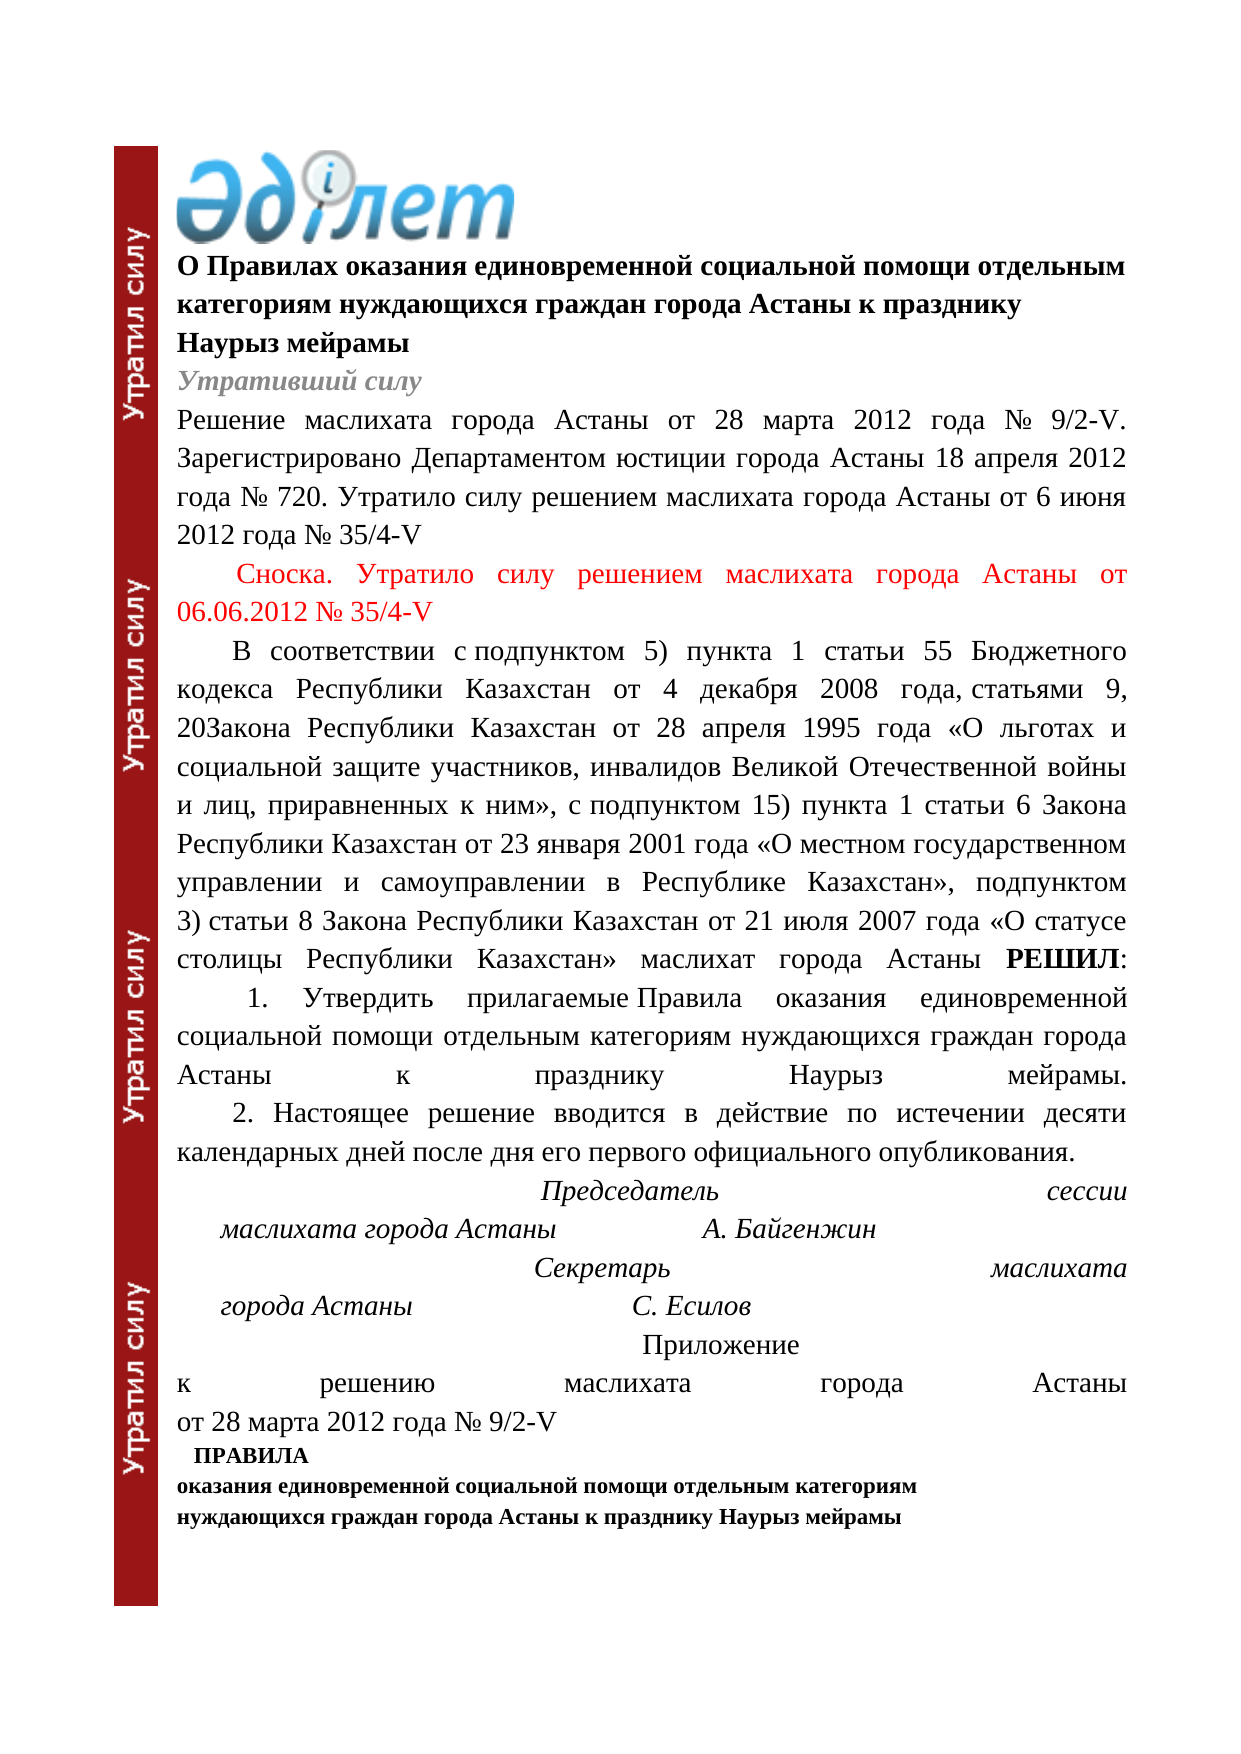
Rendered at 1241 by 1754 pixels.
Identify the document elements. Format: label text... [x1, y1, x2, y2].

text В соответствии с подпунктом 5) пункта 1 статьи 55 Бюджетного кодекса Республики Казахстан от 4 декабря 2008 года, статьями 9, 20Закона Республики Казахстан от 28 апреля 1995 года «О льготах и социальной защите участников, инвалидов Великой Отечественной войны и лиц, приравненных к ним», с подпунктом 15) пункта 1 статьи 6 Закона Республики Казахстан от 23 января 2001 года «О местном государственном управлении и самоуправлении в Республике Казахстан», подпунктом 3) статьи 8 Закона Республики Казахстан от 21 июля 2007 года «О статусе столицы Республики Казахстан» маслихат города Астаны РЕШИЛ: 1. Утвердить прилагаемые Правила оказания единовременной социальной помощи отдельным категориям нуждающихся граждан города Астаны к празднику Наурыз мейрамы. 2. Настоящее решение вводится в действие по истечении десяти календарных дней после дня его первого официального опубликования. [112, 633, 1128, 1168]
text ПРАВИЛА оказания единовременной социальной помощи отдельным категориям нуждающихся граждан города Астаны к празднику Наурыз мейрамы [112, 1442, 1128, 1529]
text Сноска. Утратило силу решением маслихата города Астаны от 06.06.2012 № 35/4-V [112, 556, 1128, 628]
picture [176, 150, 515, 244]
picture [114, 358, 158, 363]
picture [114, 628, 158, 633]
picture [114, 551, 158, 556]
picture [114, 1437, 158, 1442]
picture [114, 1245, 158, 1250]
text О Правилах оказания единовременной социальной помощи отдельным категориям нуждающихся граждан города Астаны к празднику Наурыз мейрамы [112, 248, 1128, 358]
picture [114, 1529, 158, 1606]
text Приложение к решению маслихата города Астаны от 28 марта 2012 года № 9/2-V [112, 1327, 1128, 1437]
text Утративший силу [112, 363, 1128, 397]
text Председатель сессии маслихата города Астаны А. Байгенжин [112, 1173, 1128, 1245]
picture [114, 397, 158, 402]
picture [114, 1322, 158, 1327]
text Секретарь маслихата города Астаны С. Есилов [112, 1250, 1128, 1322]
text Решение маслихата города Астаны от 28 марта 2012 года № 9/2-V. Зарегистрировано Департаментом юстиции города Астаны 18 апреля 2012 года № 720. Утратило силу решением маслихата города Астаны от 6 июня 2012 года № 35/4-V [112, 402, 1128, 551]
picture [114, 1168, 158, 1173]
picture [114, 146, 158, 248]
